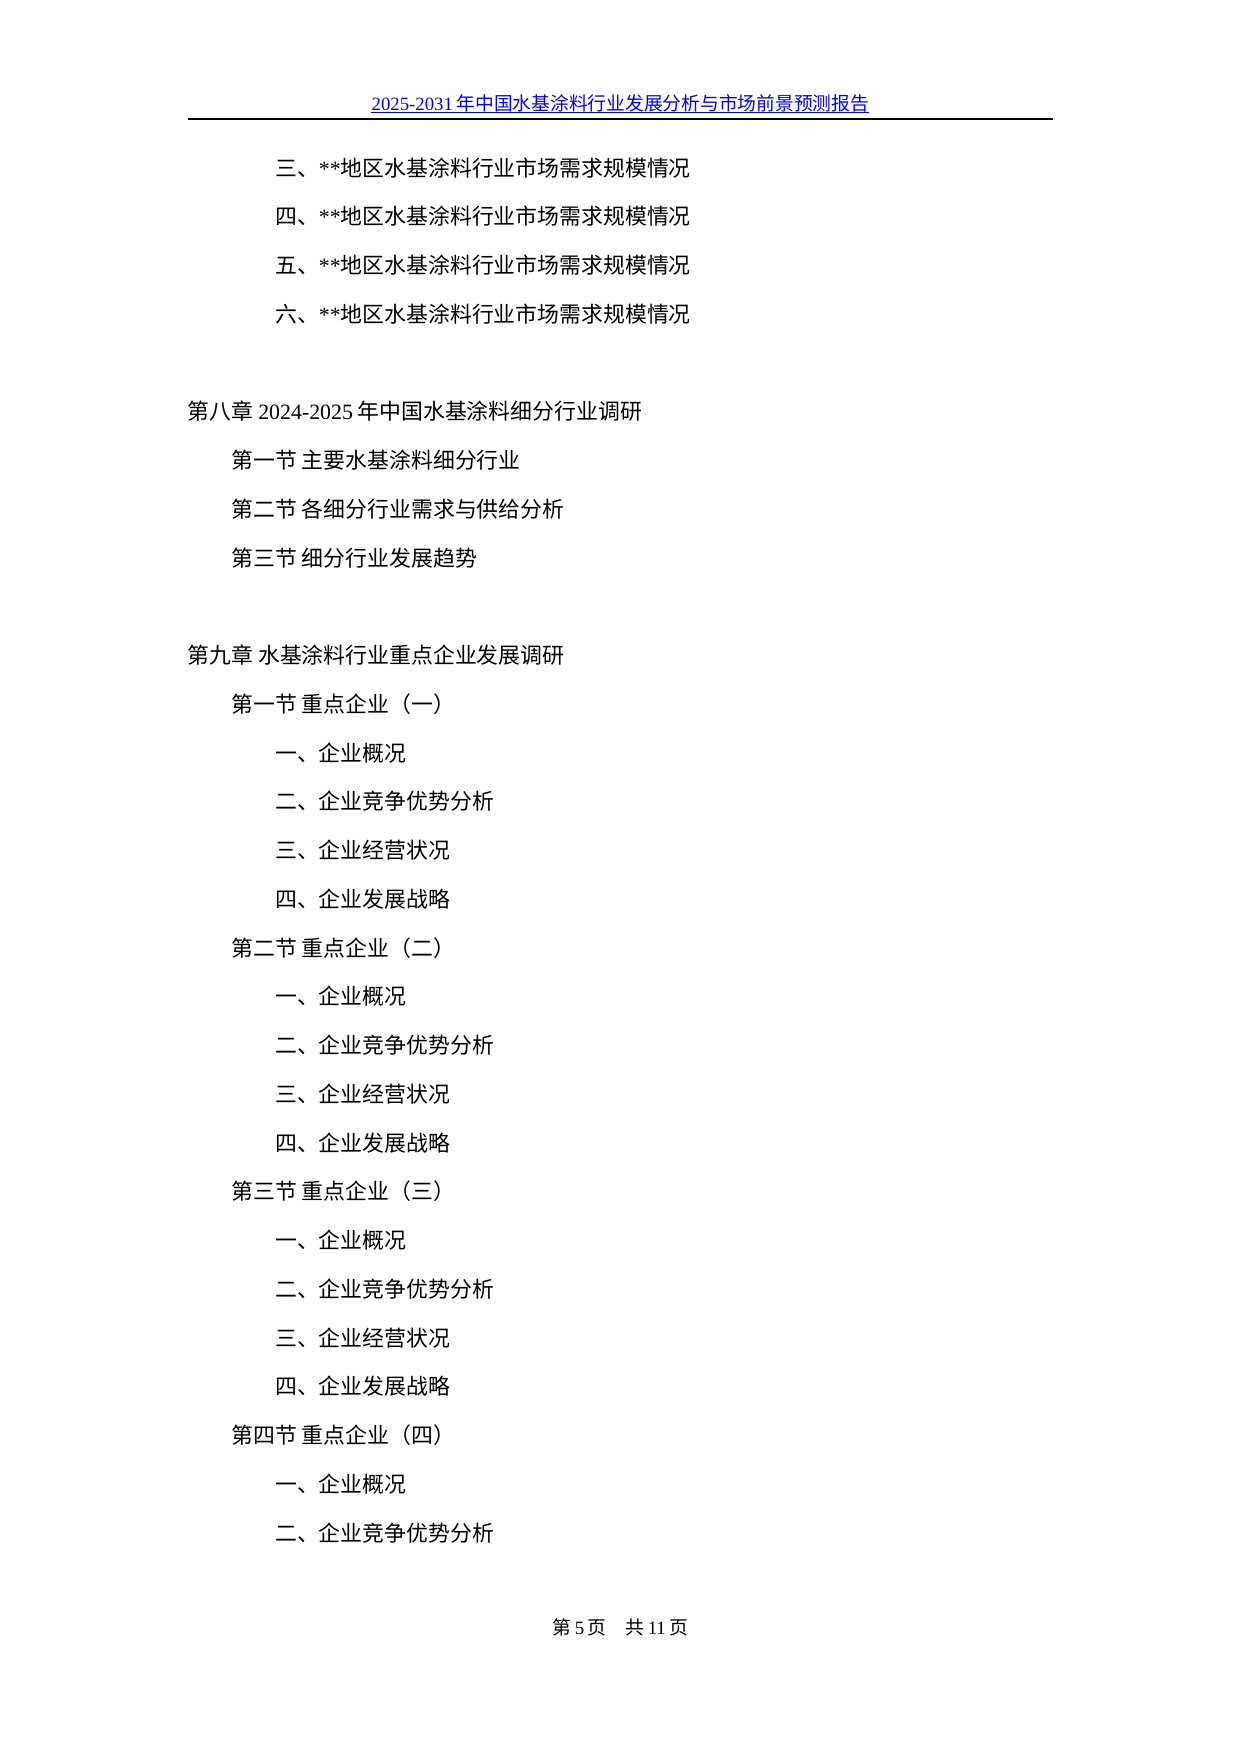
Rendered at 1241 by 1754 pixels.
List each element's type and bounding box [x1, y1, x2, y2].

text [187, 150, 1053, 1548]
